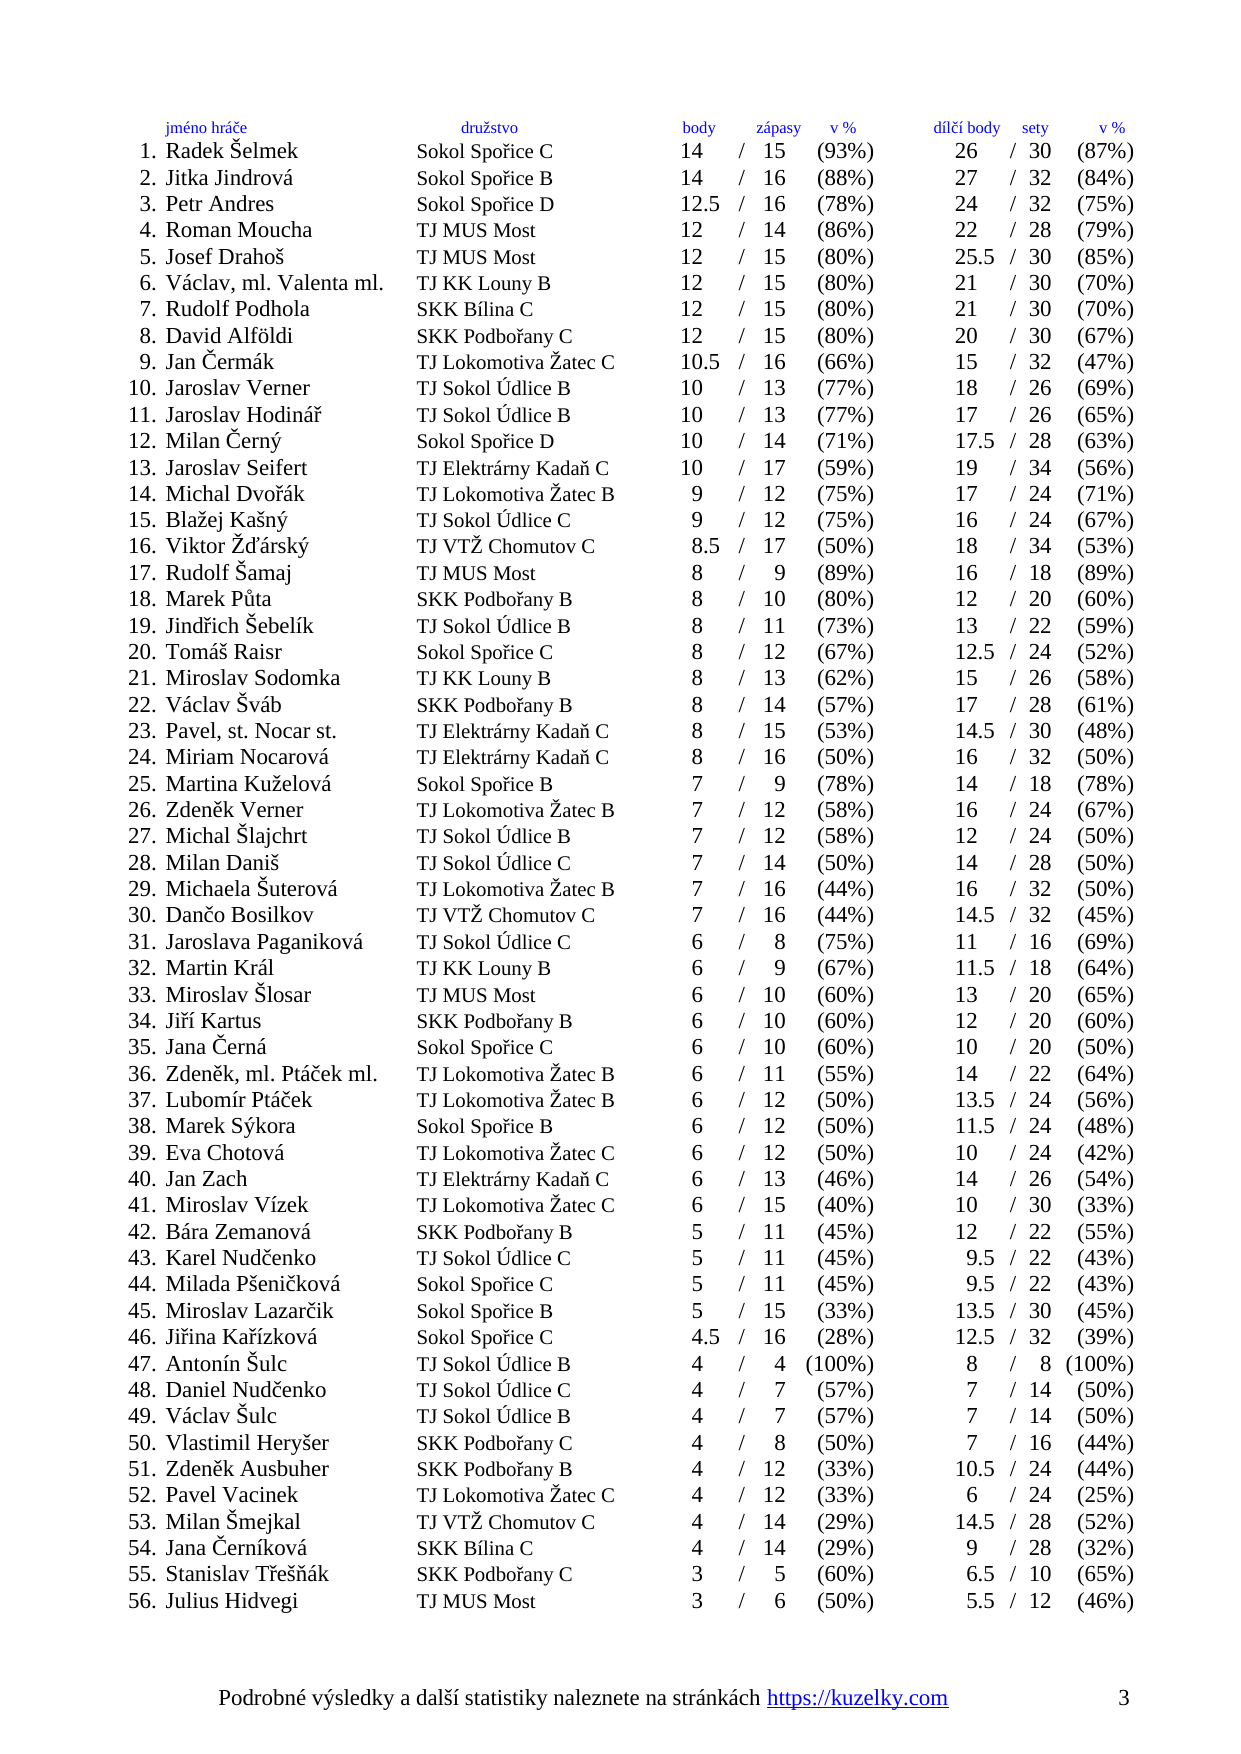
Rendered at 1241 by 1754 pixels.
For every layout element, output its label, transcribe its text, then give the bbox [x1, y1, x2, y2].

text 17. Rudolf Šamaj TJ MUS Most 8 / 9 (89%) 16 / 18 (89%) [106, 559, 1134, 585]
text 3. Petr Andres Sokol Spořice D 12.5 / 16 (78%) 24 / 32 (75%) [106, 190, 1134, 216]
text 40. Jan Zach TJ Elektrárny Kadaň C 6 / 13 (46%) 14 / 26 (54%) [106, 1165, 1134, 1191]
text 47. Antonín Šulc TJ Sokol Údlice B 4 / 4 (100%) 8 / 8 (100%) [106, 1349, 1134, 1376]
text 42. Bára Zemanová SKK Podbořany B 5 / 11 (45%) 12 / 22 (55%) [106, 1218, 1134, 1244]
text 7. Rudolf Podhola SKK Bílina C 12 / 15 (80%) 21 / 30 (70%) [106, 295, 1134, 322]
text 48. Daniel Nudčenko TJ Sokol Údlice C 4 / 7 (57%) 7 / 14 (50%) [106, 1376, 1134, 1402]
text 29. Michaela Šuterová TJ Lokomotiva Žatec B 7 / 16 (44%) 16 / 32 (50%) [106, 875, 1134, 902]
text 54. Jana Černíková SKK Bílina C 4 / 14 (29%) 9 / 28 (32%) [106, 1534, 1134, 1560]
text 38. Marek Sýkora Sokol Spořice B 6 / 12 (50%) 11.5 / 24 (48%) [106, 1112, 1134, 1139]
text 2. Jitka Jindrová Sokol Spořice B 14 / 16 (88%) 27 / 32 (84%) [106, 164, 1134, 190]
text 10. Jaroslav Verner TJ Sokol Údlice B 10 / 13 (77%) 18 / 26 (69%) [106, 374, 1134, 401]
text 20. Tomáš Raisr Sokol Spořice C 8 / 12 (67%) 12.5 / 24 (52%) [106, 638, 1134, 664]
text 43. Karel Nudčenko TJ Sokol Údlice C 5 / 11 (45%) 9.5 / 22 (43%) [106, 1244, 1134, 1271]
text 5. Josef Drahoš TJ MUS Most 12 / 15 (80%) 25.5 / 30 (85%) [106, 243, 1134, 269]
text 49. Václav Šulc TJ Sokol Údlice B 4 / 7 (57%) 7 / 14 (50%) [106, 1402, 1134, 1429]
text 19. Jindřich Šebelík TJ Sokol Údlice B 8 / 11 (73%) 13 / 22 (59%) [106, 612, 1134, 638]
text 35. Jana Černá Sokol Spořice C 6 / 10 (60%) 10 / 20 (50%) [106, 1033, 1134, 1060]
text 30. Dančo Bosilkov TJ VTŽ Chomutov C 7 / 16 (44%) 14.5 / 32 (45%) [106, 902, 1134, 928]
text 16. Viktor Žďárský TJ VTŽ Chomutov C 8.5 / 17 (50%) 18 / 34 (53%) [106, 533, 1134, 559]
text 13. Jaroslav Seifert TJ Elektrárny Kadaň C 10 / 17 (59%) 19 / 34 (56%) [106, 453, 1134, 480]
text 45. Miroslav Lazarčik Sokol Spořice B 5 / 15 (33%) 13.5 / 30 (45%) [106, 1297, 1134, 1323]
text 8. David Alföldi SKK Podbořany C 12 / 15 (80%) 20 / 30 (67%) [106, 322, 1134, 348]
text 34. Jiří Kartus SKK Podbořany B 6 / 10 (60%) 12 / 20 (60%) [106, 1007, 1134, 1033]
text 28. Milan Daniš TJ Sokol Údlice C 7 / 14 (50%) 14 / 28 (50%) [106, 849, 1134, 875]
text 56. Julius Hidvegi TJ MUS Most 3 / 6 (50%) 5.5 / 12 (46%) [106, 1587, 1134, 1613]
text 39. Eva Chotová TJ Lokomotiva Žatec C 6 / 12 (50%) 10 / 24 (42%) [106, 1139, 1134, 1165]
text 41. Miroslav Vízek TJ Lokomotiva Žatec C 6 / 15 (40%) 10 / 30 (33%) [106, 1191, 1134, 1218]
text 9. Jan Čermák TJ Lokomotiva Žatec C 10.5 / 16 (66%) 15 / 32 (47%) [106, 348, 1134, 374]
text 26. Zdeněk Verner TJ Lokomotiva Žatec B 7 / 12 (58%) 16 / 24 (67%) [106, 796, 1134, 822]
text 52. Pavel Vacinek TJ Lokomotiva Žatec C 4 / 12 (33%) 6 / 24 (25%) [106, 1481, 1134, 1508]
text 4. Roman Moucha TJ MUS Most 12 / 14 (86%) 22 / 28 (79%) [106, 216, 1134, 243]
text 6. Václav, ml. Valenta ml. TJ KK Louny B 12 / 15 (80%) 21 / 30 (70%) [106, 269, 1134, 295]
text 33. Miroslav Šlosar TJ MUS Most 6 / 10 (60%) 13 / 20 (65%) [106, 981, 1134, 1007]
text 27. Michal Šlajchrt TJ Sokol Údlice B 7 / 12 (58%) 12 / 24 (50%) [106, 822, 1134, 849]
text 55. Stanislav Třešňák SKK Podbořany C 3 / 5 (60%) 6.5 / 10 (65%) [106, 1560, 1134, 1587]
text 14. Michal Dvořák TJ Lokomotiva Žatec B 9 / 12 (75%) 17 / 24 (71%) [106, 480, 1134, 506]
text 22. Václav Šváb SKK Podbořany B 8 / 14 (57%) 17 / 28 (61%) [106, 691, 1134, 717]
text 18. Marek Půta SKK Podbořany B 8 / 10 (80%) 12 / 20 (60%) [106, 585, 1134, 612]
text jméno hráče družstvo body zápasy v % dílčí body sety v % [106, 118, 1134, 137]
text 15. Blažej Kašný TJ Sokol Údlice C 9 / 12 (75%) 16 / 24 (67%) [106, 506, 1134, 533]
text 36. Zdeněk, ml. Ptáček ml. TJ Lokomotiva Žatec B 6 / 11 (55%) 14 / 22 (64%) [106, 1060, 1134, 1086]
text 44. Milada Pšeničková Sokol Spořice C 5 / 11 (45%) 9.5 / 22 (43%) [106, 1271, 1134, 1297]
text 50. Vlastimil Heryšer SKK Podbořany C 4 / 8 (50%) 7 / 16 (44%) [106, 1429, 1134, 1455]
text 46. Jiřina Kařízková Sokol Spořice C 4.5 / 16 (28%) 12.5 / 32 (39%) [106, 1323, 1134, 1349]
text 53. Milan Šmejkal TJ VTŽ Chomutov C 4 / 14 (29%) 14.5 / 28 (52%) [106, 1508, 1134, 1534]
text 31. Jaroslava Paganiková TJ Sokol Údlice C 6 / 8 (75%) 11 / 16 (69%) [106, 928, 1134, 954]
text 12. Milan Černý Sokol Spořice D 10 / 14 (71%) 17.5 / 28 (63%) [106, 427, 1134, 453]
text 23. Pavel, st. Nocar st. TJ Elektrárny Kadaň C 8 / 15 (53%) 14.5 / 30 (48%) [106, 717, 1134, 743]
text 25. Martina Kuželová Sokol Spořice B 7 / 9 (78%) 14 / 18 (78%) [106, 770, 1134, 796]
text 21. Miroslav Sodomka TJ KK Louny B 8 / 13 (62%) 15 / 26 (58%) [106, 664, 1134, 691]
text 32. Martin Král TJ KK Louny B 6 / 9 (67%) 11.5 / 18 (64%) [106, 954, 1134, 981]
text 11. Jaroslav Hodinář TJ Sokol Údlice B 10 / 13 (77%) 17 / 26 (65%) [106, 401, 1134, 427]
text 37. Lubomír Ptáček TJ Lokomotiva Žatec B 6 / 12 (50%) 13.5 / 24 (56%) [106, 1086, 1134, 1112]
text 24. Miriam Nocarová TJ Elektrárny Kadaň C 8 / 16 (50%) 16 / 32 (50%) [106, 743, 1134, 770]
text 1. Radek Šelmek Sokol Spořice C 14 / 15 (93%) 26 / 30 (87%) [106, 137, 1134, 164]
text 51. Zdeněk Ausbuher SKK Podbořany B 4 / 12 (33%) 10.5 / 24 (44%) [106, 1455, 1134, 1481]
